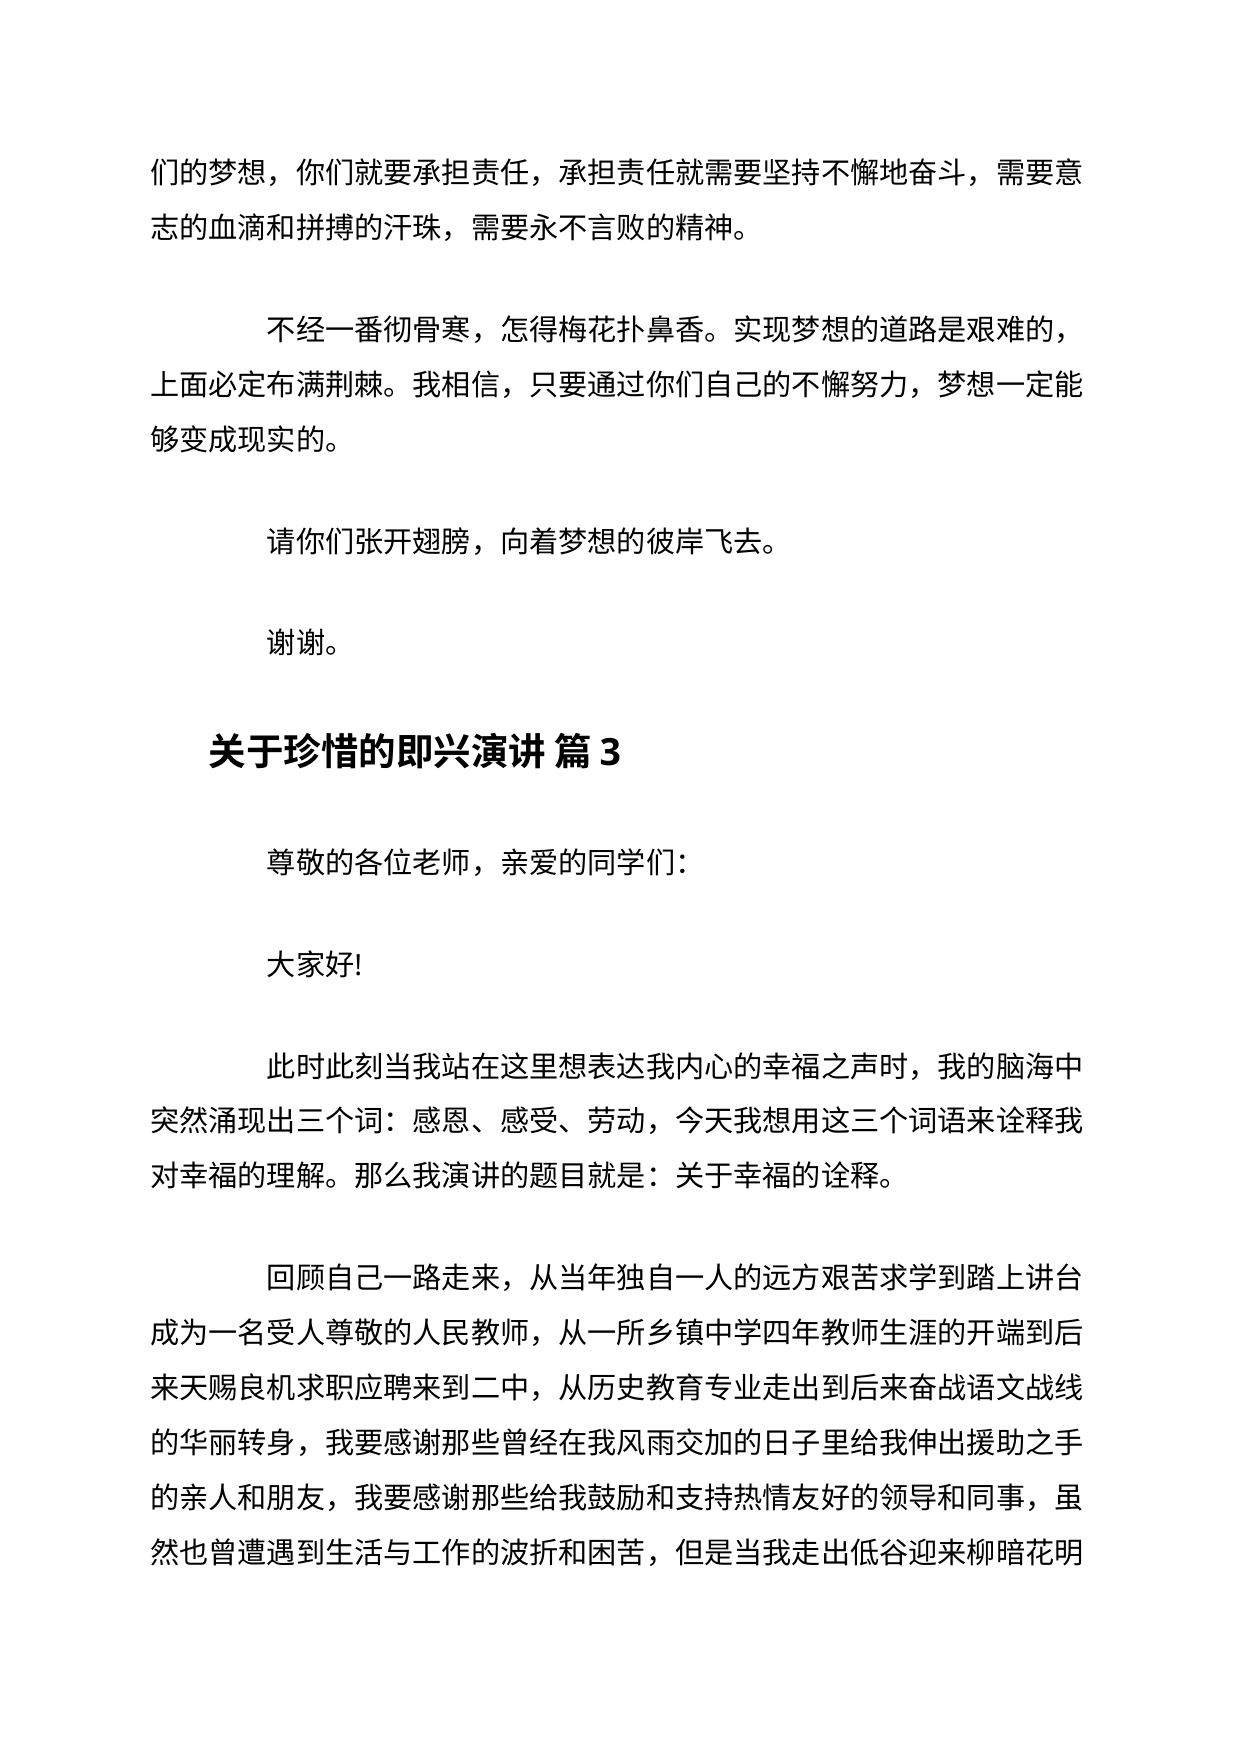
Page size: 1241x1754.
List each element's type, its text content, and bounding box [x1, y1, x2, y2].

text 尊敬的各位老师，亲爱的同学们： [150, 839, 1090, 882]
text 此时此刻当我站在这里想表达我内心的幸福之声时，我的脑海中突然涌现出三个词：感恩、感受、劳动，今天我想用这三个词语来诠释我对幸福的理解。那么我演讲的题目就是：关于幸福的诠释。 [150, 1043, 1090, 1195]
text 请你们张开翅膀，向着梦想的彼岸飞去。 [150, 518, 1090, 561]
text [150, 1255, 1090, 1571]
text 大家好! [150, 941, 1090, 983]
text 不经一番彻骨寒，怎得梅花扑鼻香。实现梦想的道路是艰难的，上面必定布满荆棘。我相信，只要通过你们自己的不懈努力，梦想一定能够变成现实的。 [150, 307, 1090, 459]
text 谢谢。 [150, 620, 1090, 662]
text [150, 150, 1090, 247]
text 关于珍惜的即兴演讲 篇3 [150, 722, 1090, 776]
